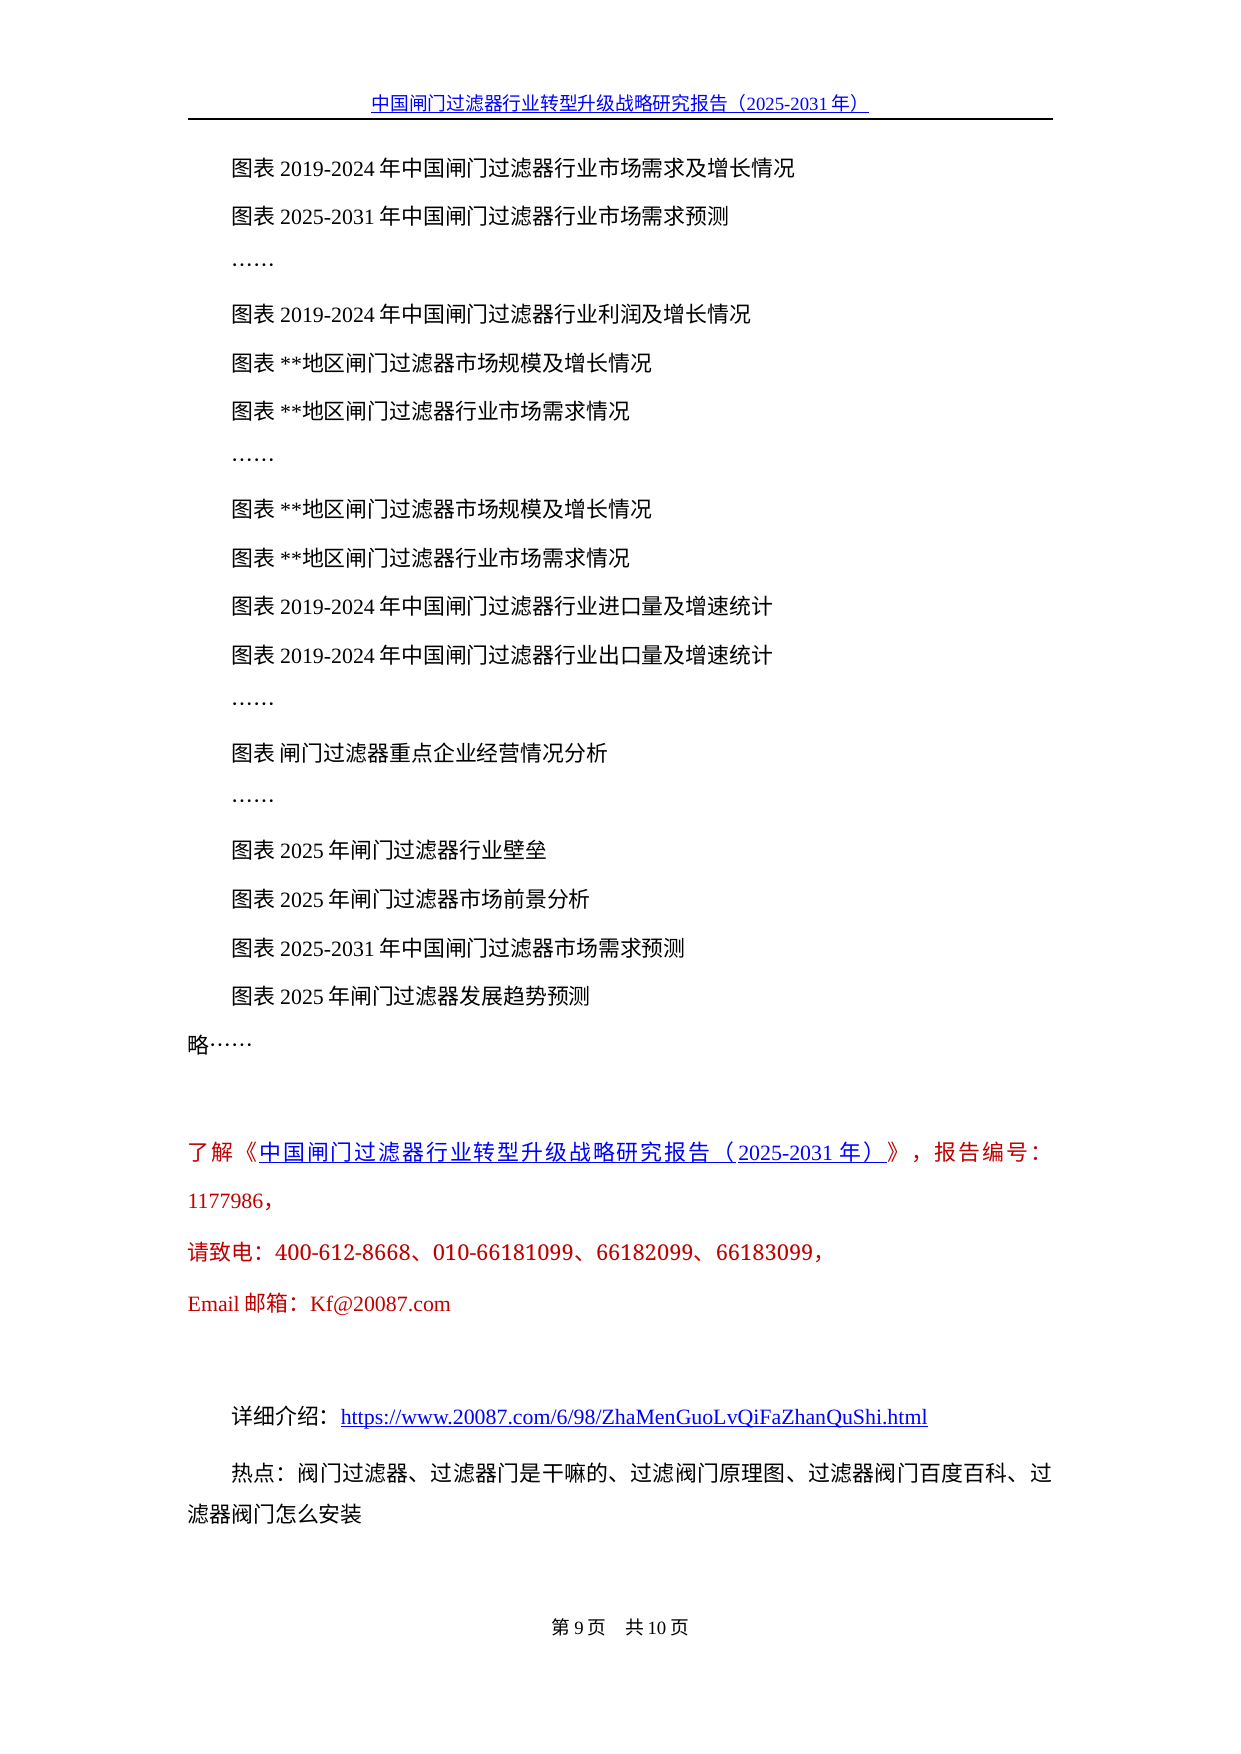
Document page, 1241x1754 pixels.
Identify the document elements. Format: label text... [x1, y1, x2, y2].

text Email邮箱：Kf@20087.com [187, 1286, 1053, 1318]
text 热点：阀门过滤器、过滤器门是干嘛的、过滤阀门原理图、过滤器阀门百度百科、过滤器阀门怎么安装 [187, 1456, 1053, 1529]
text 详细介绍：https://www.20087.com/6/98/ZhaMenGuoLvQiFaZhanQuShi.html [187, 1399, 1053, 1431]
text 请致电：400-612-8668、010-66181099、66182099、66183099， [187, 1234, 1053, 1267]
text 了解《中国闸门过滤器行业转型升级战略研究报告（2025-2031年）》，报告编号：1177986， [187, 1134, 1053, 1215]
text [187, 150, 1053, 1060]
